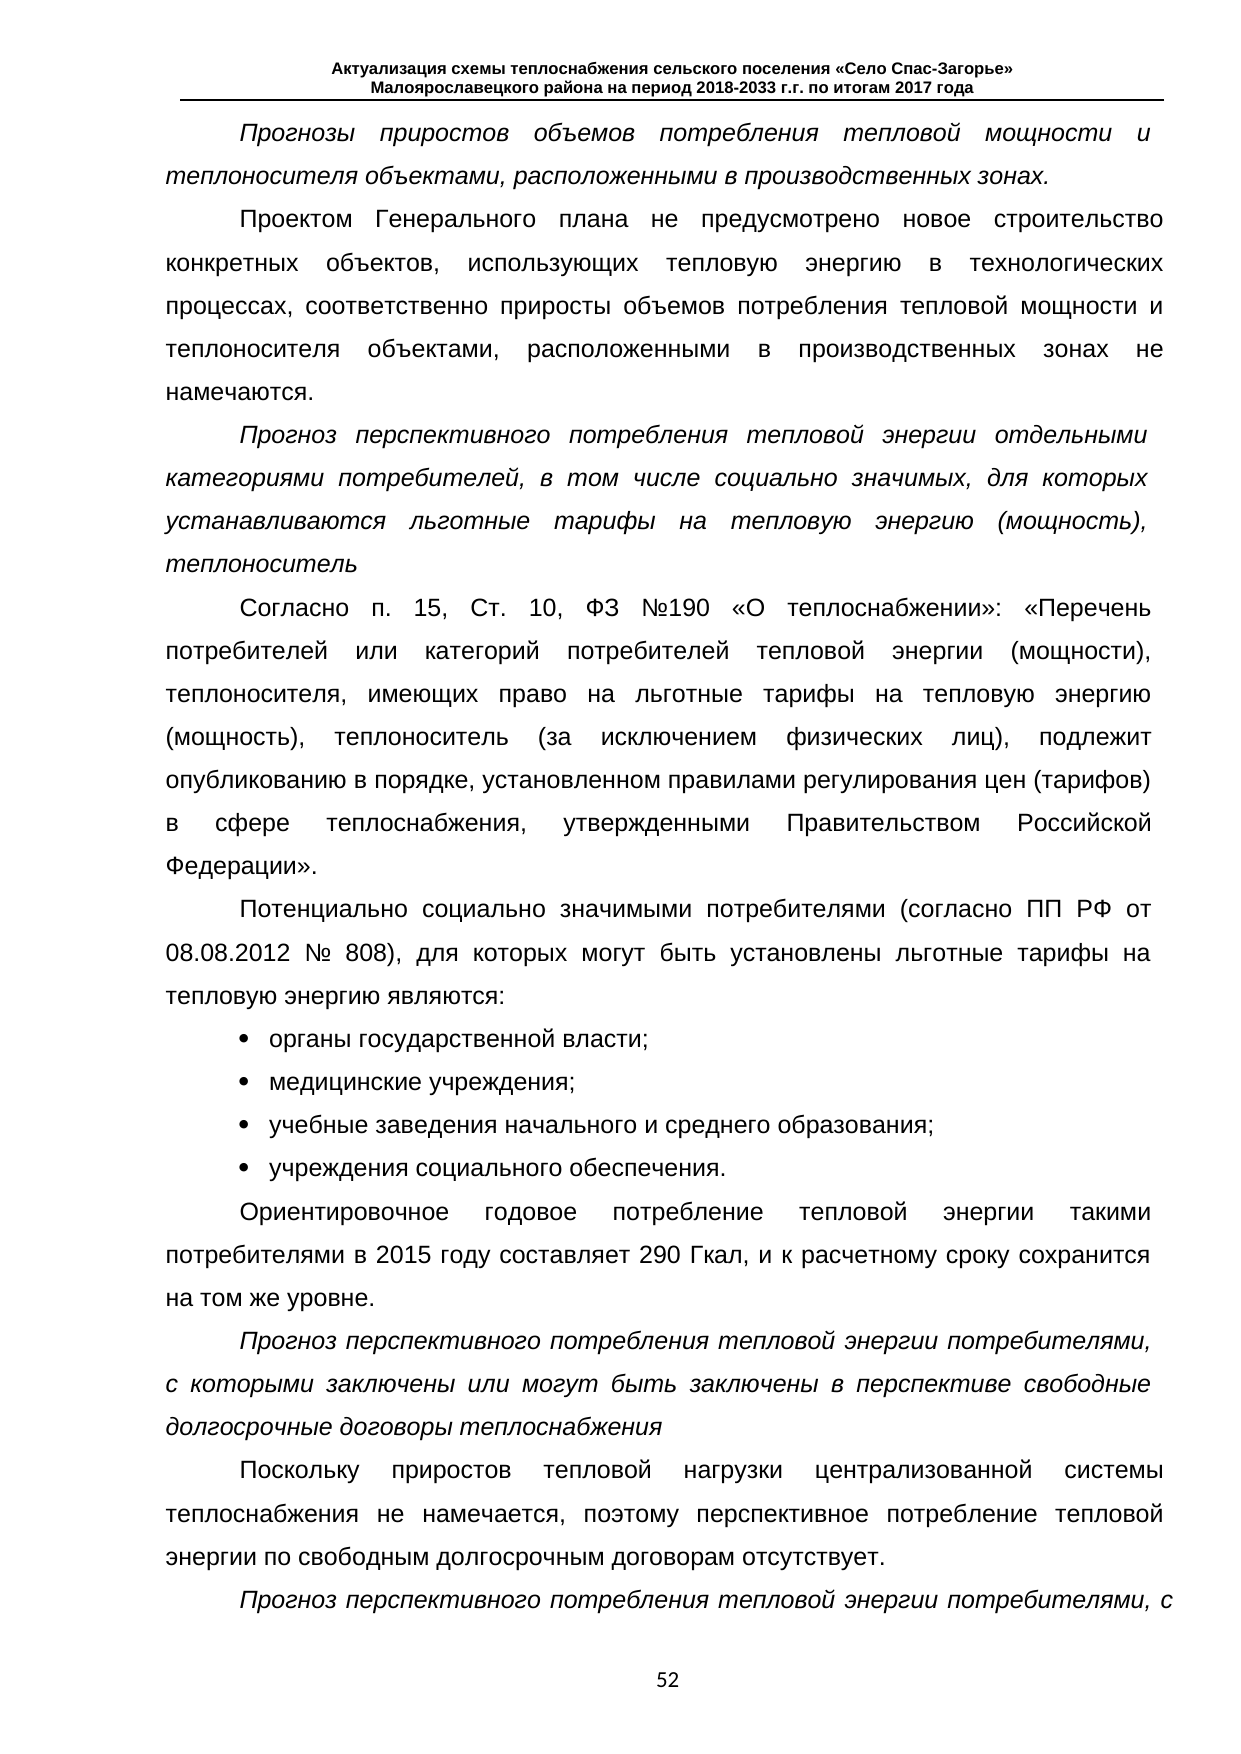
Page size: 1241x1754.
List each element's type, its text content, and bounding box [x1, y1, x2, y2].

text Ориентировочное годовое потребление тепловой энергии такими потребителями в 2015 году составляет 290 Гкал, и к расчетному сроку сохранится на том же уровне. [165, 1197, 1152, 1312]
text Потенциально социально значимыми потребителями (согласно ПП РФ от 08.08.2012 № 808), для которых могут быть установлены льготные тарифы на тепловую энергию являются: [165, 894, 1152, 1009]
list учреждения социального обеспечения. [165, 1153, 1152, 1182]
text Поскольку приростов тепловой нагрузки централизованной системы теплоснабжения не намечается, поэтому перспективное потребление тепловой энергии по свободным долгосрочным договорам отсутствует. [165, 1455, 1165, 1570]
text Согласно п. 15, Ст. 10, ФЗ №190 «О теплоснабжении»: «Перечень потребителей или категорий потребителей тепловой энергии (мощности), теплоносителя, имеющих право на льготные тарифы на тепловую энергию (мощность), теплоноситель (за исключением физических лиц), подлежит опубликованию в порядке, установленном правилами регулирования цен (тарифов) в сфере теплоснабжения, утвержденными Правительством Российской Федерации». [165, 592, 1152, 880]
list учебные заведения начального и среднего образования; [165, 1110, 1152, 1139]
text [165, 1585, 1174, 1613]
text Проектом Генерального плана не предусмотрено новое строительство конкретных объектов, использующих тепловую энергию в технологических процессах, соответственно приросты объемов потребления тепловой мощности и теплоносителя объектами, расположенными в производственных зонах не намечаются. [165, 204, 1164, 406]
list органы государственной власти; [165, 1024, 1152, 1053]
list медицинские учреждения; [165, 1067, 1152, 1096]
text Прогнозы приростов объемов потребления тепловой мощности и теплоносителя объектами, расположенными в производственных зонах. [165, 118, 1152, 190]
text Прогноз перспективного потребления тепловой энергии отдельными категориями потребителей, в том числе социально значимых, для которых устанавливаются льготные тарифы на тепловую энергию (мощность), теплоноситель [165, 420, 1148, 578]
text Прогноз перспективного потребления тепловой энергии потребителями, с которыми заключены или могут быть заключены в перспективе свободные долгосрочные договоры теплоснабжения [165, 1326, 1152, 1441]
